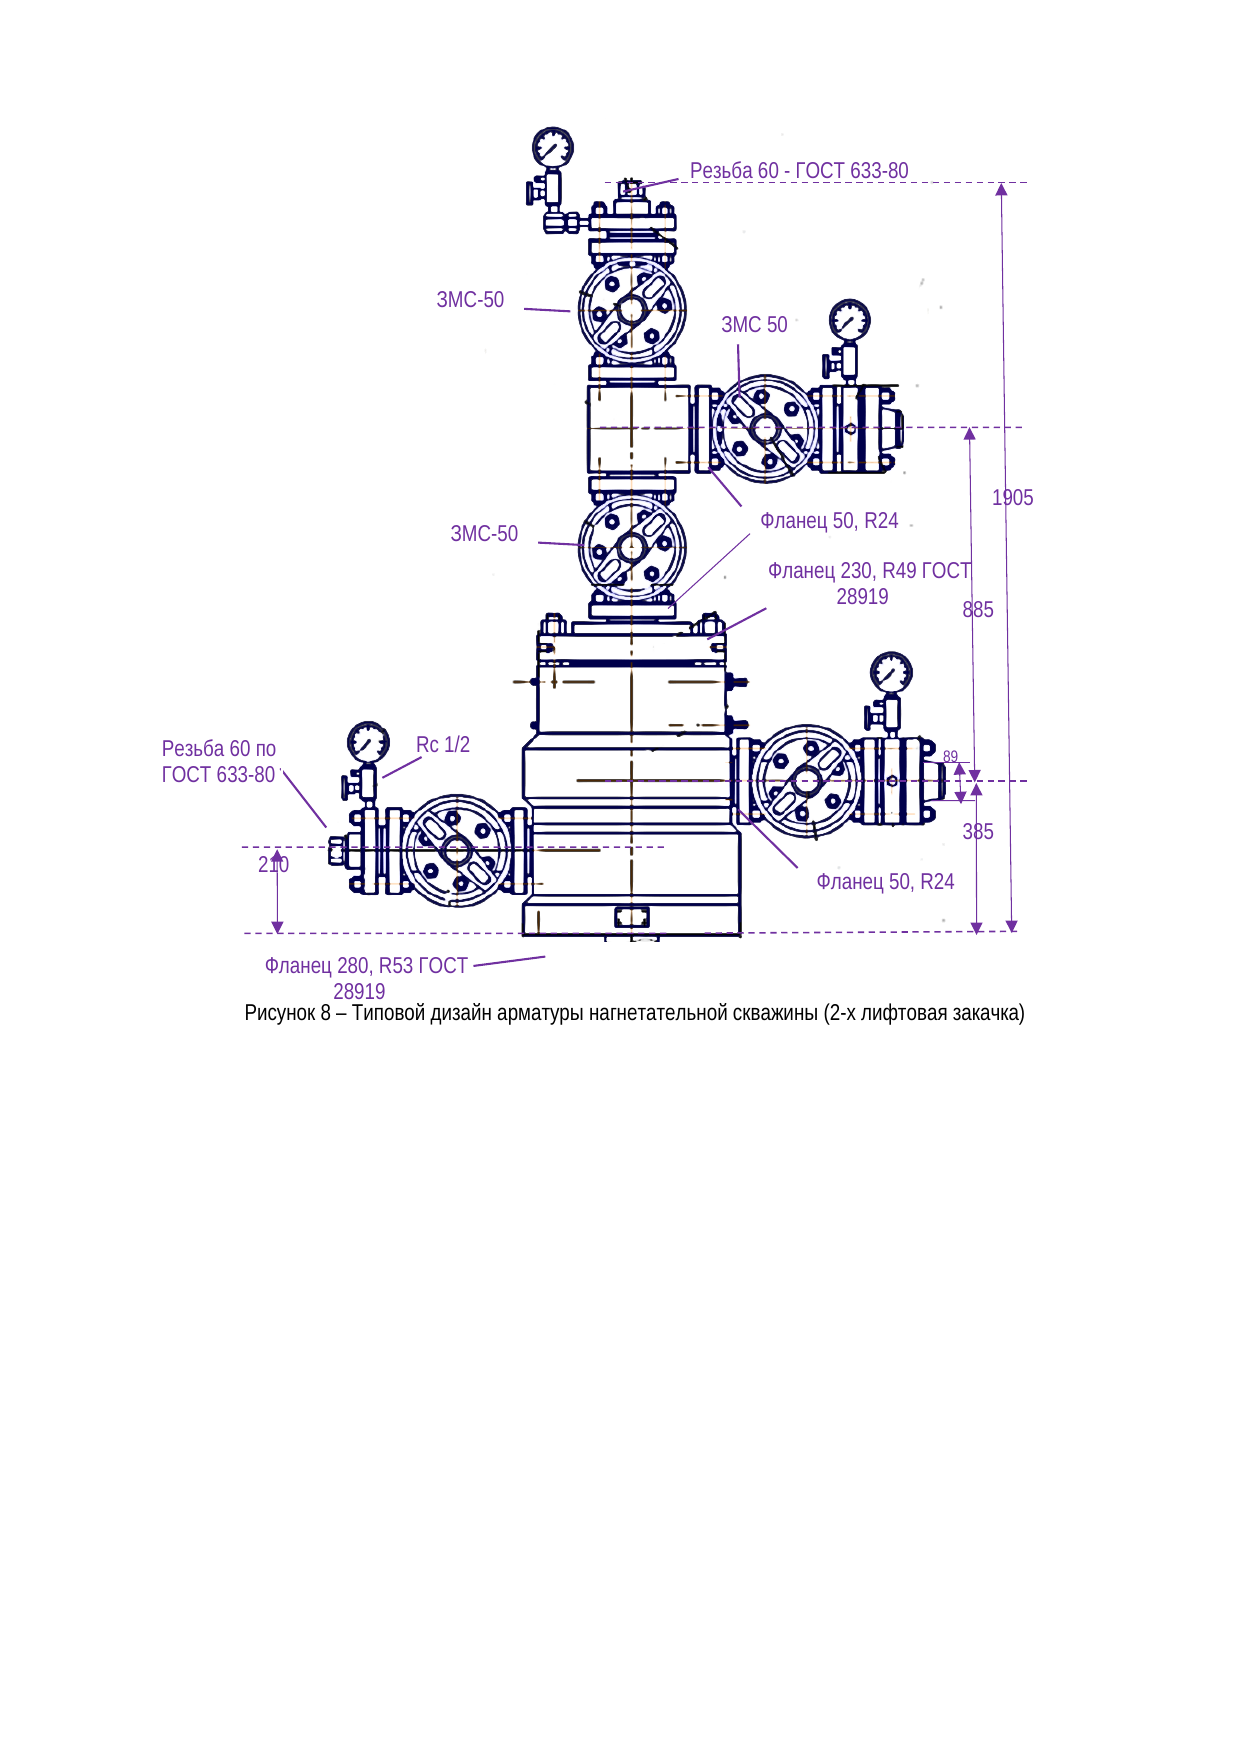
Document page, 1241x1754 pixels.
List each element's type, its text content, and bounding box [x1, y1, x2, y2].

picture [319, 118, 951, 942]
picture [946, 876, 951, 884]
text Рисунок 8 – Типовой дизайн арматуры нагнетательной скважины (2-х лифтовая закачка) [118, 999, 1152, 1025]
